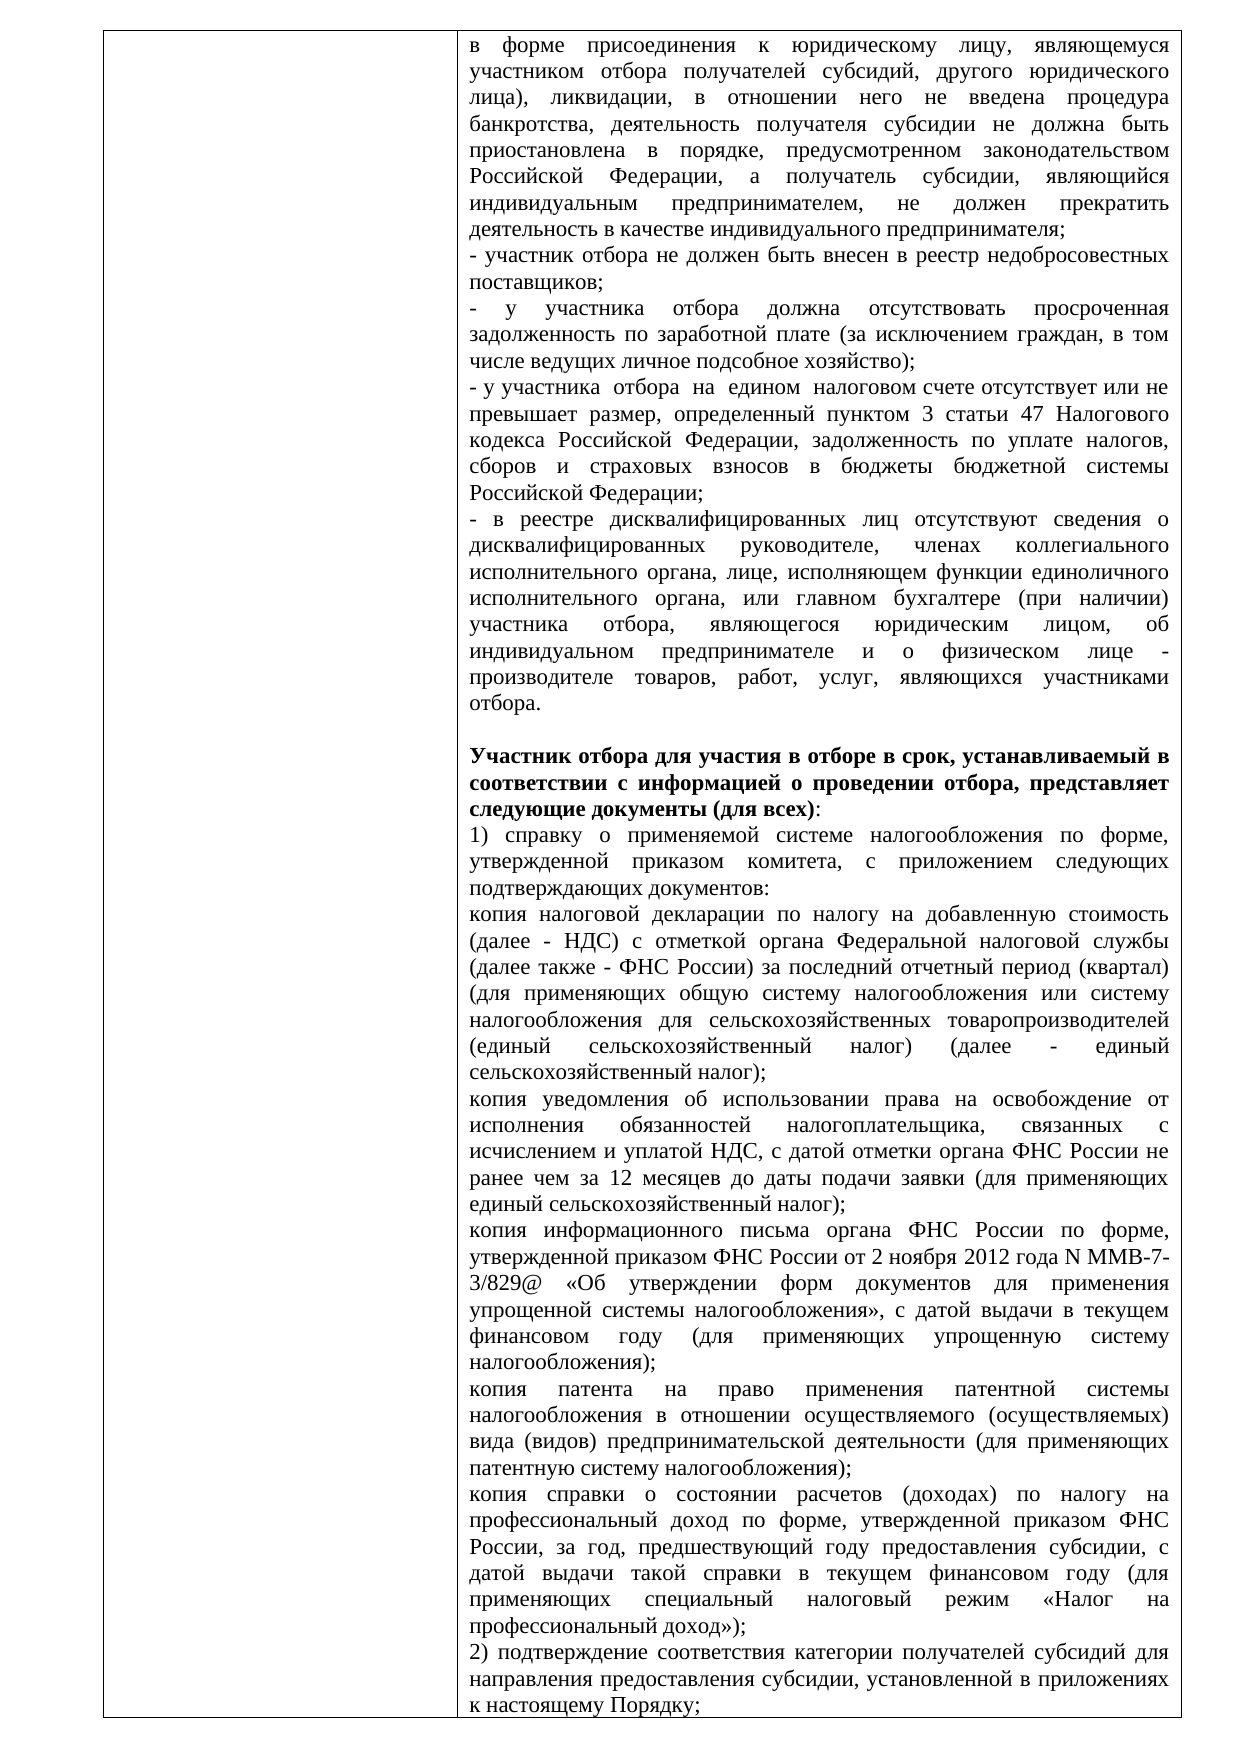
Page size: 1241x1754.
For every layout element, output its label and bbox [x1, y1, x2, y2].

table_cell [104, 31, 457, 1717]
table_cell [458, 31, 1181, 1717]
